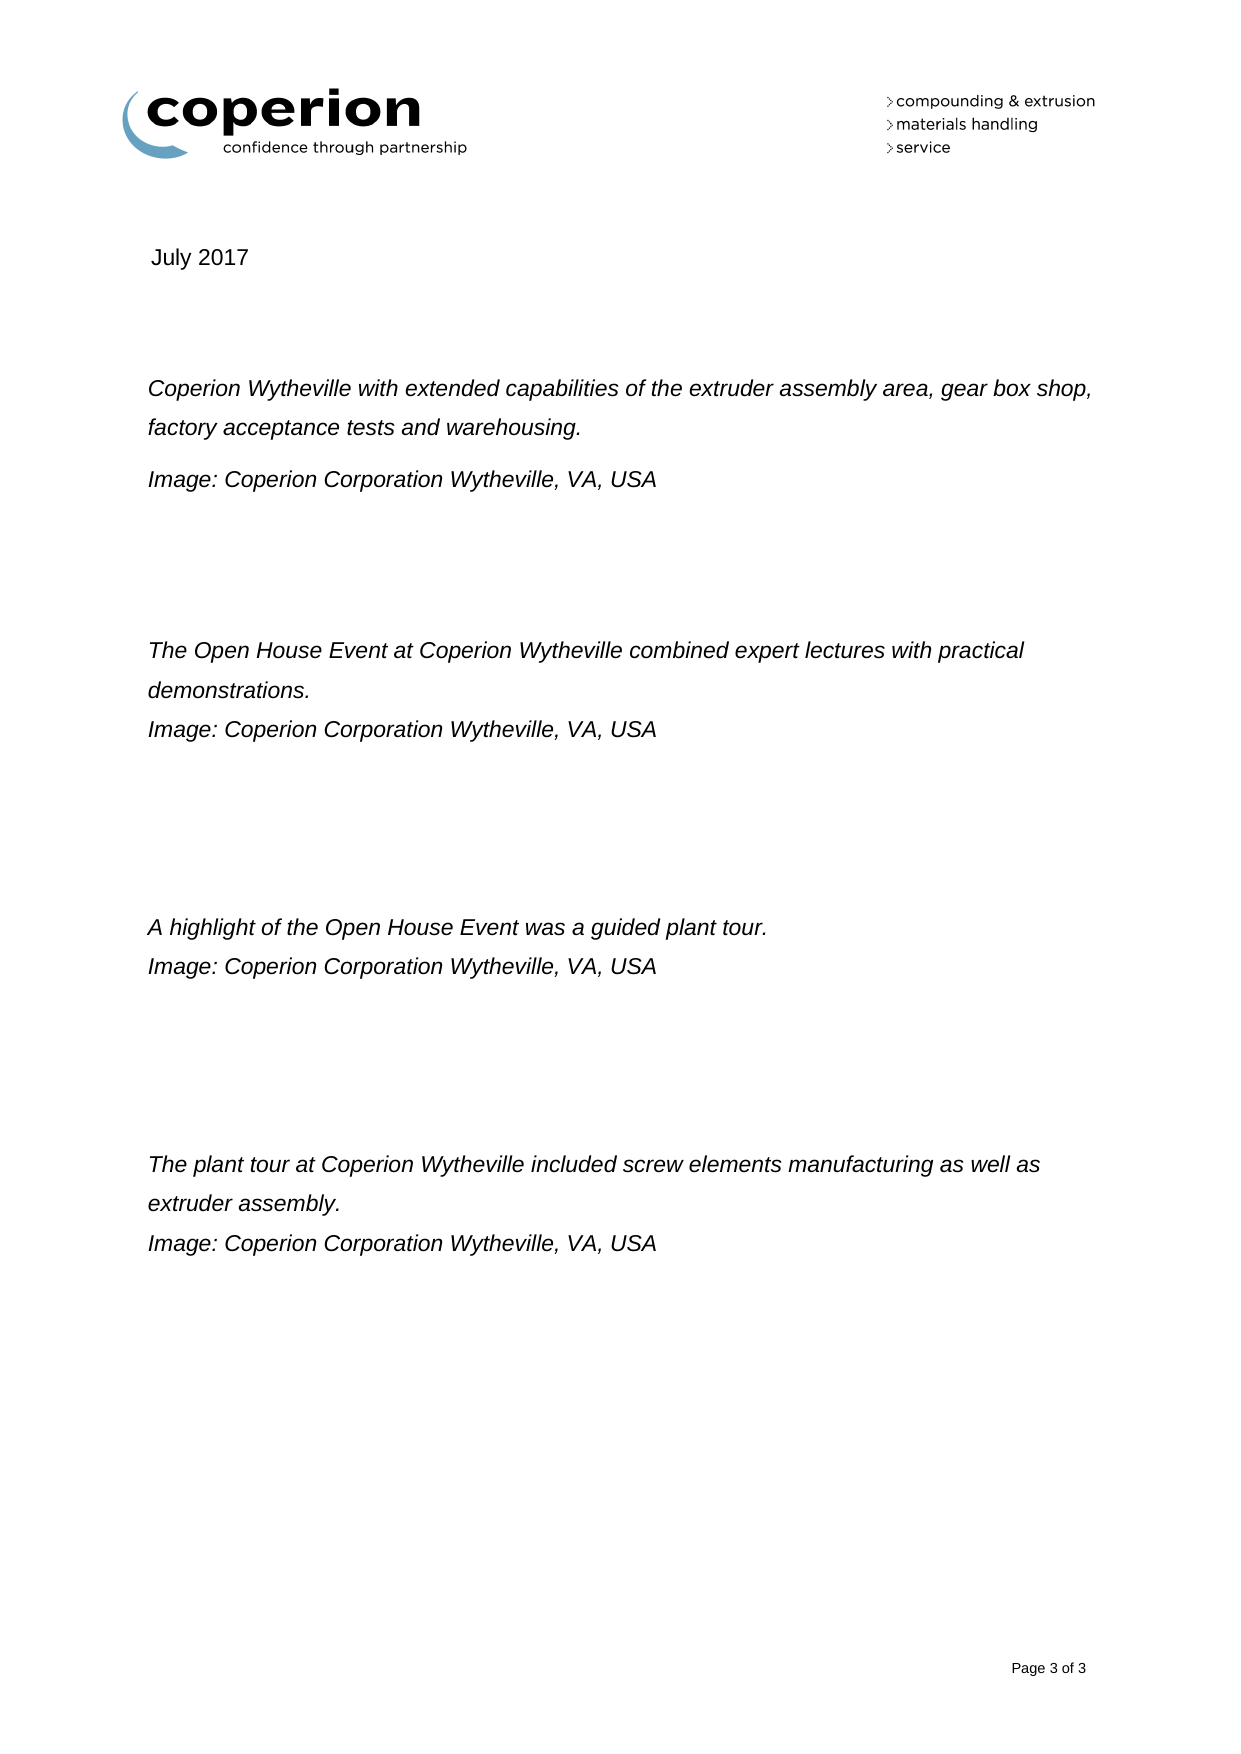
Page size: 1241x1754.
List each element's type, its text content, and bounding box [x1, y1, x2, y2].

picture [121, 87, 468, 160]
text The plant tour at Coperion Wytheville included screw elements manufacturing as well as extruder assembly. Image: Coperion Corporation Wytheville, VA, USA [148, 1151, 1122, 1256]
text Image: Coperion Corporation Wytheville, VA, USA [148, 953, 1122, 979]
picture [886, 87, 1098, 160]
text A highlight of the Open House Event was a guided plant tour. [148, 914, 1122, 940]
text Image: Coperion Corporation Wytheville, VA, USA [148, 466, 1122, 492]
text Image: Coperion Corporation Wytheville, VA, USA [148, 716, 1122, 742]
text The Open House Event at Coperion Wytheville combined expert lectures with practical demonstrations. [148, 637, 1122, 703]
text Coperion Wytheville with extended capabilities of the extruder assembly area, gear box shop, factory acceptance tests and warehousing. [148, 374, 1122, 440]
